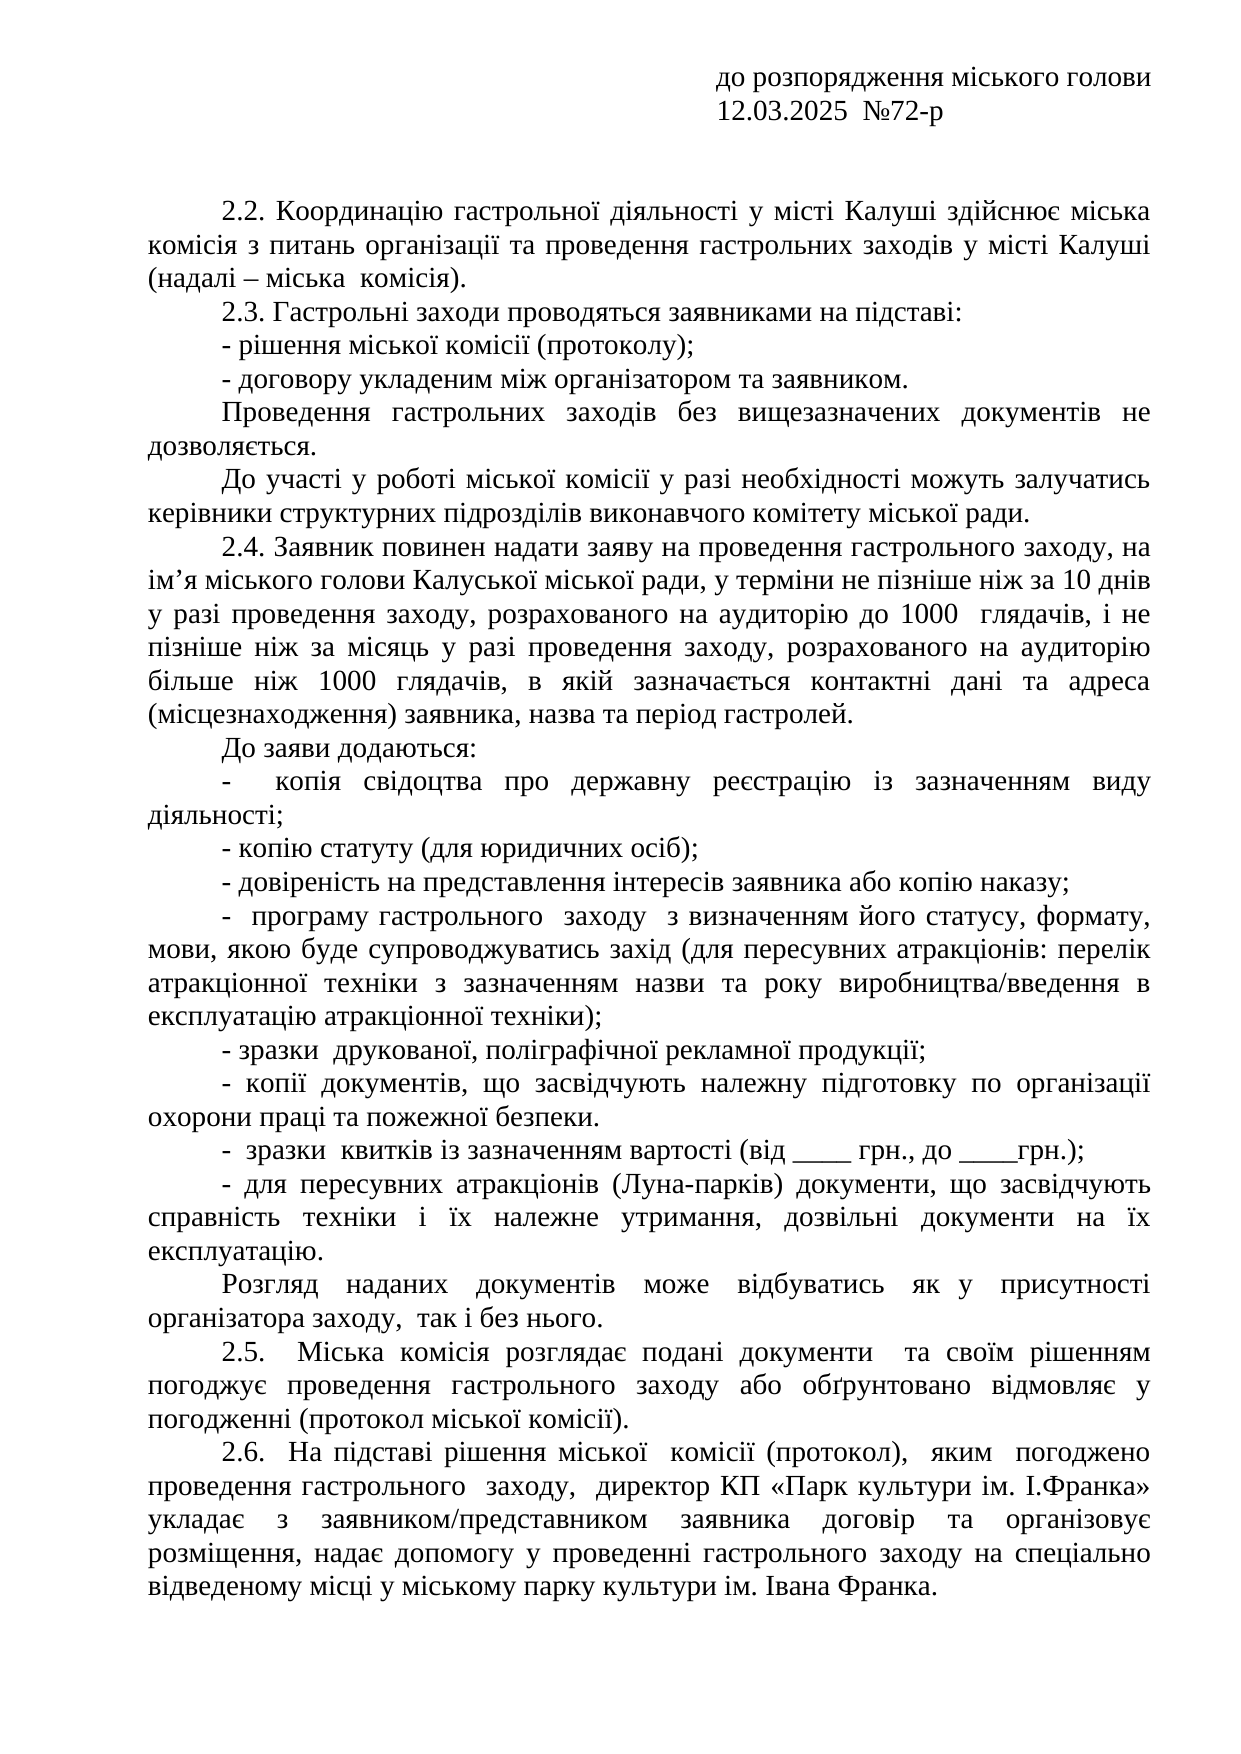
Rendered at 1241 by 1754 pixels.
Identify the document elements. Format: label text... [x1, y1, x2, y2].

text - рішення міської комісії (протоколу); [148, 327, 1152, 361]
text 2.2. Координацію гастрольної діяльності у місті Калуші здійснює міська комісія з питань організації та проведення гастрольних заходів у місті Калуші (надалі – міська комісія). [148, 193, 1152, 294]
text 2.4. Заявник повинен надати заяву на проведення гастрольного заходу, на ім’я міського голови Калуської міської ради, у терміни не пізніше ніж за 10 днів у разі проведення заходу, розрахованого на аудиторію до 1000 глядачів, і не пізніше ніж за місяць у разі проведення заходу, розрахованого на аудиторію більше ніж 1000 глядачів, в якій зазначається контактні дані та адреса (місцезнаходження) заявника, назва та період гастролей. [148, 529, 1152, 730]
text - копія свідоцтва про державну реєстрацію із зазначенням виду діяльності; [148, 763, 1152, 831]
text До заяви додаються: [148, 730, 1152, 763]
text - зразки друкованої, поліграфічної рекламної продукції; [148, 1032, 1152, 1065]
text 12.03.2025 №72-р [148, 93, 1152, 126]
text - програму гастрольного заходу з визначенням його статусу, формату, мови, якою буде супроводжуватись захід (для пересувних атракціонів: перелік атракціонної техніки з зазначенням назви та року виробництва/введення в експлуатацію атракціонної техніки); [148, 898, 1152, 1032]
text - зразки квитків із зазначенням вартості (від ____ грн., до ____грн.); [148, 1132, 1152, 1166]
text До участі у роботі міської комісії у разі необхідності можуть залучатись керівники структурних підрозділів виконавчого комітету міської ради. [148, 462, 1152, 529]
text Розгляд наданих документів може відбуватись як у присутності організатора заходу, так і без нього. [148, 1267, 1152, 1334]
text - копії документів, що засвідчують належну підготовку по організації охорони праці та пожежної безпеки. [148, 1065, 1152, 1132]
text Проведення гастрольних заходів без вищезазначених документів не дозволяється. [148, 394, 1152, 462]
text - для пересувних атракціонів (Луна-парків) документи, що засвідчують справність техніки і їх належне утримання, дозвільні документи на їх експлуатацію. [148, 1166, 1152, 1267]
text - договору укладеним між організатором та заявником. [148, 361, 1152, 394]
text до розпорядження міського голови [148, 59, 1152, 93]
text 2.5. Міська комісія розглядає подані документи та своїм рішенням погоджує проведення гастрольного заходу або обґрунтовано відмовляє у погодженні (протокол міської комісії). [148, 1334, 1152, 1434]
text - копію статуту (для юридичних осіб); [148, 831, 1152, 864]
list 2.6. На підставі рішення міської комісії (протокол), яким погоджено проведення гастрольного заходу, директор КП «Парк культури ім. І.Франка» укладає з заявником/представником заявника договір та організовує розміщення, надає допомогу у проведенні гастрольного заходу на спеціально відведеному місці у міському парку культури ім. Івана Франка. [148, 1434, 1152, 1602]
text 2.3. Гастрольні заходи проводяться заявниками на підставі: [148, 294, 1152, 327]
text - довіреність на представлення інтересів заявника або копію наказу; [148, 864, 1152, 898]
